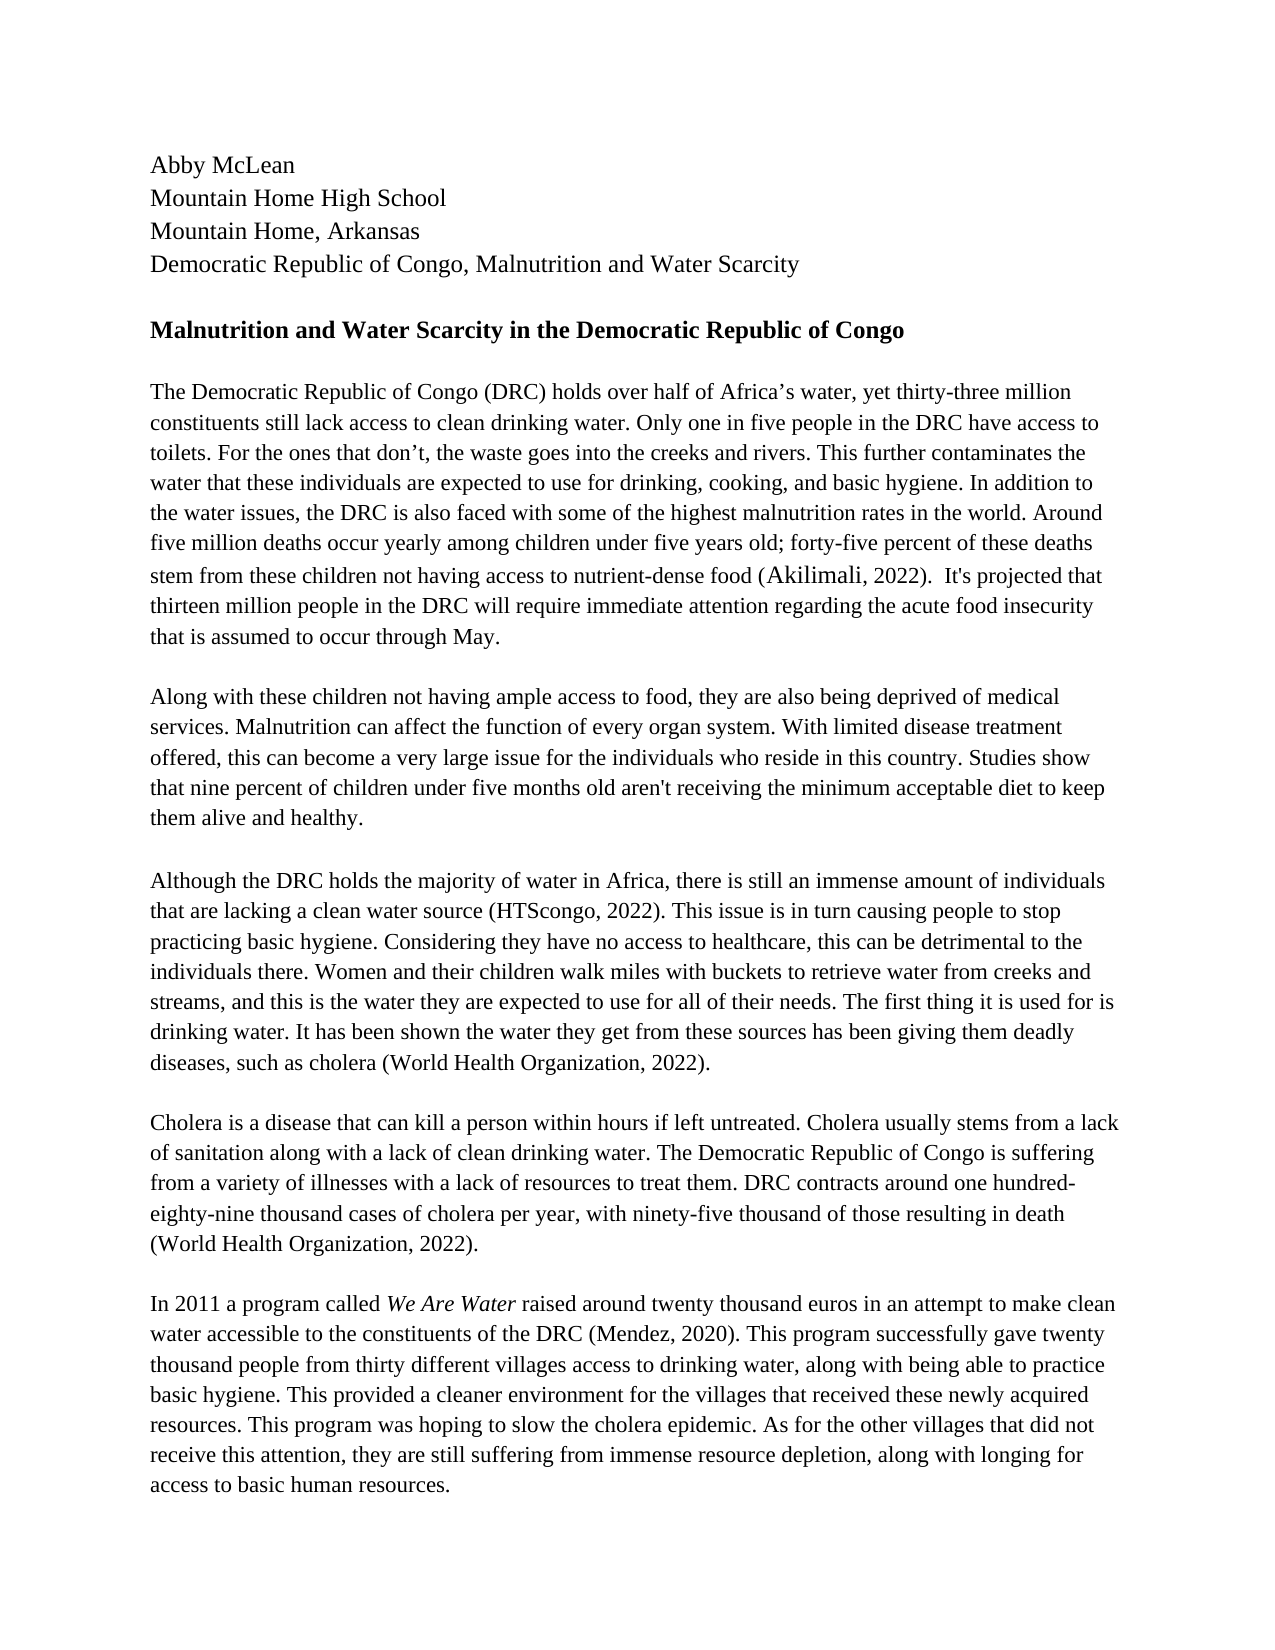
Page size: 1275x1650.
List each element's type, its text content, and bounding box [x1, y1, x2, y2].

text Cholera is a disease that can kill a person within hours if left untreated. Cholera usually stems from a lack of sanitation along with a lack of clean drinking water. The Democratic Republic of Congo is suffering from a variety of illnesses with a lack of resources to treat them. DRC contracts around one hundred-eighty-nine thousand cases of cholera per year, with ninety-five thousand of those resulting in death (World Health Organization, 2022). [150, 1109, 1125, 1256]
text Mountain Home, Arkansas [150, 216, 1125, 245]
text The Democratic Republic of Congo (DRC) holds over half of Africa’s water, yet thirty-three million constituents still lack access to clean drinking water. Only one in five people in the DRC have access to toilets. For the ones that don’t, the waste goes into the creeks and rivers. This further contaminates the water that these individuals are expected to use for drinking, cooking, and basic hygiene. In addition to the water issues, the DRC is also faced with some of the highest malnutrition rates in the world. Around five million deaths occur yearly among children under five years old; forty-five percent of these deaths stem from these children not having access to nutrient-dense food (Akilimali, 2022). It's projected that thirteen million people in the DRC will require immediate attention regarding the acute food insecurity that is assumed to occur through May. [150, 378, 1125, 649]
text Mountain Home High School [150, 183, 1125, 212]
text Along with these children not having ample access to food, they are also being deprived of medical services. Malnutrition can affect the function of every organ system. With limited disease treatment offered, this can become a very large issue for the individuals who reside in this country. Studies show that nine percent of children under five months old aren't receiving the minimum acceptable diet to keep them alive and healthy. [150, 683, 1125, 830]
text In 2011 a program called We Are Water raised around twenty thousand euros in an attempt to make clean water accessible to the constituents of the DRC (Mendez, 2020). This program successfully gave twenty thousand people from thirty different villages access to drinking water, along with being able to practice basic hygiene. This provided a cleaner environment for the villages that received these newly acquired resources. This program was hoping to slow the cholera epidemic. As for the other villages that did not receive this attention, they are still suffering from immense resource depletion, along with longing for access to basic human resources. [150, 1290, 1125, 1498]
text Abby McLean [150, 150, 1125, 179]
text Although the DRC holds the majority of water in Africa, there is still an immense amount of individuals that are lacking a clean water source (HTScongo, 2022). This issue is in turn causing people to stop practicing basic hygiene. Considering they have no access to healthcare, this can be detrimental to the individuals there. Women and their children walk miles with buckets to retrieve water from creeks and streams, and this is the water they are expected to use for all of their needs. The first thing it is used for is drinking water. It has been shown the water they get from these sources has been giving them deadly diseases, such as cholera (World Health Organization, 2022). [150, 867, 1125, 1075]
text Democratic Republic of Congo, Malnutrition and Water Scarcity [150, 249, 1125, 278]
text Malnutrition and Water Scarcity in the Democratic Republic of Congo [150, 315, 1125, 344]
